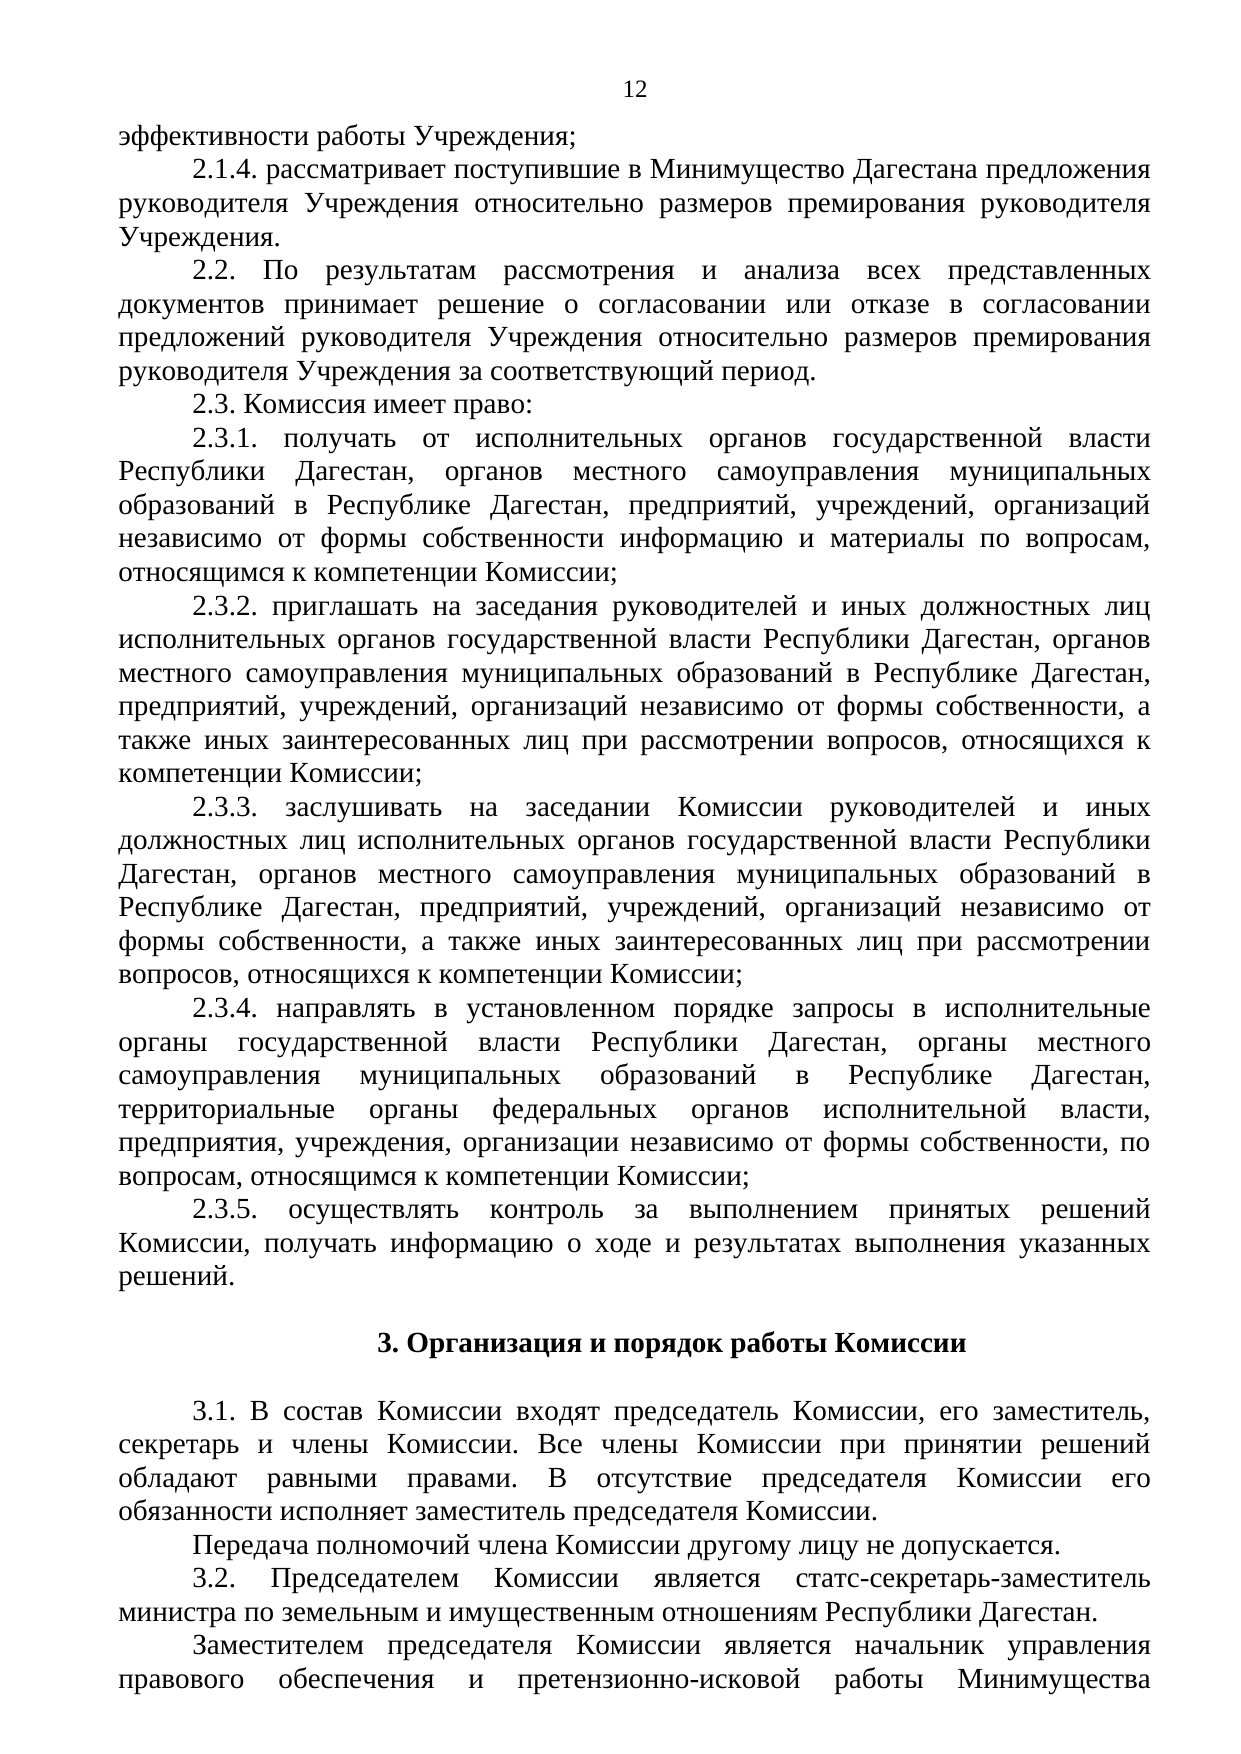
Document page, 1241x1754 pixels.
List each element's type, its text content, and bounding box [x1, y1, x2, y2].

text 2.3.4. направлять в установленном порядке запросы в исполнительные органы государственной власти Республики Дагестан, органы местного самоуправления муниципальных образований в Республике Дагестан, территориальные органы федеральных органов исполнительной власти, предприятия, учреждения, организации независимо от формы собственности, по вопросам, относящимся к компетенции Комиссии; [118, 990, 1152, 1191]
text 2.3. Комиссия имеет право: [118, 386, 1152, 420]
text 2.2. По результатам рассмотрения и анализа всех представленных документов принимает решение о согласовании или отказе в согласовании предложений руководителя Учреждения относительно размеров премирования руководителя Учреждения за соответствующий период. [118, 252, 1152, 386]
text 3.1. В состав Комиссии входят председатель Комиссии, его заместитель, секретарь и члены Комиссии. Все члены Комиссии при принятии решений обладают равными правами. В отсутствие председателя Комиссии его обязанности исполняет заместитель председателя Комиссии. [118, 1393, 1152, 1527]
text 2.1.4. рассматривает поступившие в Минимущество Дагестана предложения руководителя Учреждения относительно размеров премирования руководителя Учреждения. [118, 152, 1152, 252]
text Передача полномочий члена Комиссии другому лицу не допускается. [118, 1527, 1152, 1560]
text 2.3.2. приглашать на заседания руководителей и иных должностных лиц исполнительных органов государственной власти Республики Дагестан, органов местного самоуправления муниципальных образований в Республике Дагестан, предприятий, учреждений, организаций независимо от формы собственности, а также иных заинтересованных лиц при рассмотрении вопросов, относящихся к компетенции Комиссии; [118, 588, 1152, 789]
text 3.2. Председателем Комиссии является статс-секретарь-заместитель министра по земельным и имущественным отношениям Республики Дагестан. [118, 1560, 1152, 1627]
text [118, 1627, 1152, 1694]
text 2.3.3. заслушивать на заседании Комиссии руководителей и иных должностных лиц исполнительных органов государственной власти Республики Дагестан, органов местного самоуправления муниципальных образований в Республике Дагестан, предприятий, учреждений, организаций независимо от формы собственности, а также иных заинтересованных лиц при рассмотрении вопросов, относящихся к компетенции Комиссии; [118, 789, 1152, 990]
text 3. Организация и порядок работы Комиссии [118, 1326, 1152, 1359]
text 2.3.1. получать от исполнительных органов государственной власти Республики Дагестан, органов местного самоуправления муниципальных образований в Республике Дагестан, предприятий, учреждений, организаций независимо от формы собственности информацию и материалы по вопросам, относящимся к компетенции Комиссии; [118, 420, 1152, 588]
text 2.3.5. осуществлять контроль за выполнением принятых решений Комиссии, получать информацию о ходе и результатах выполнения указанных решений. [118, 1191, 1152, 1292]
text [118, 118, 1152, 152]
